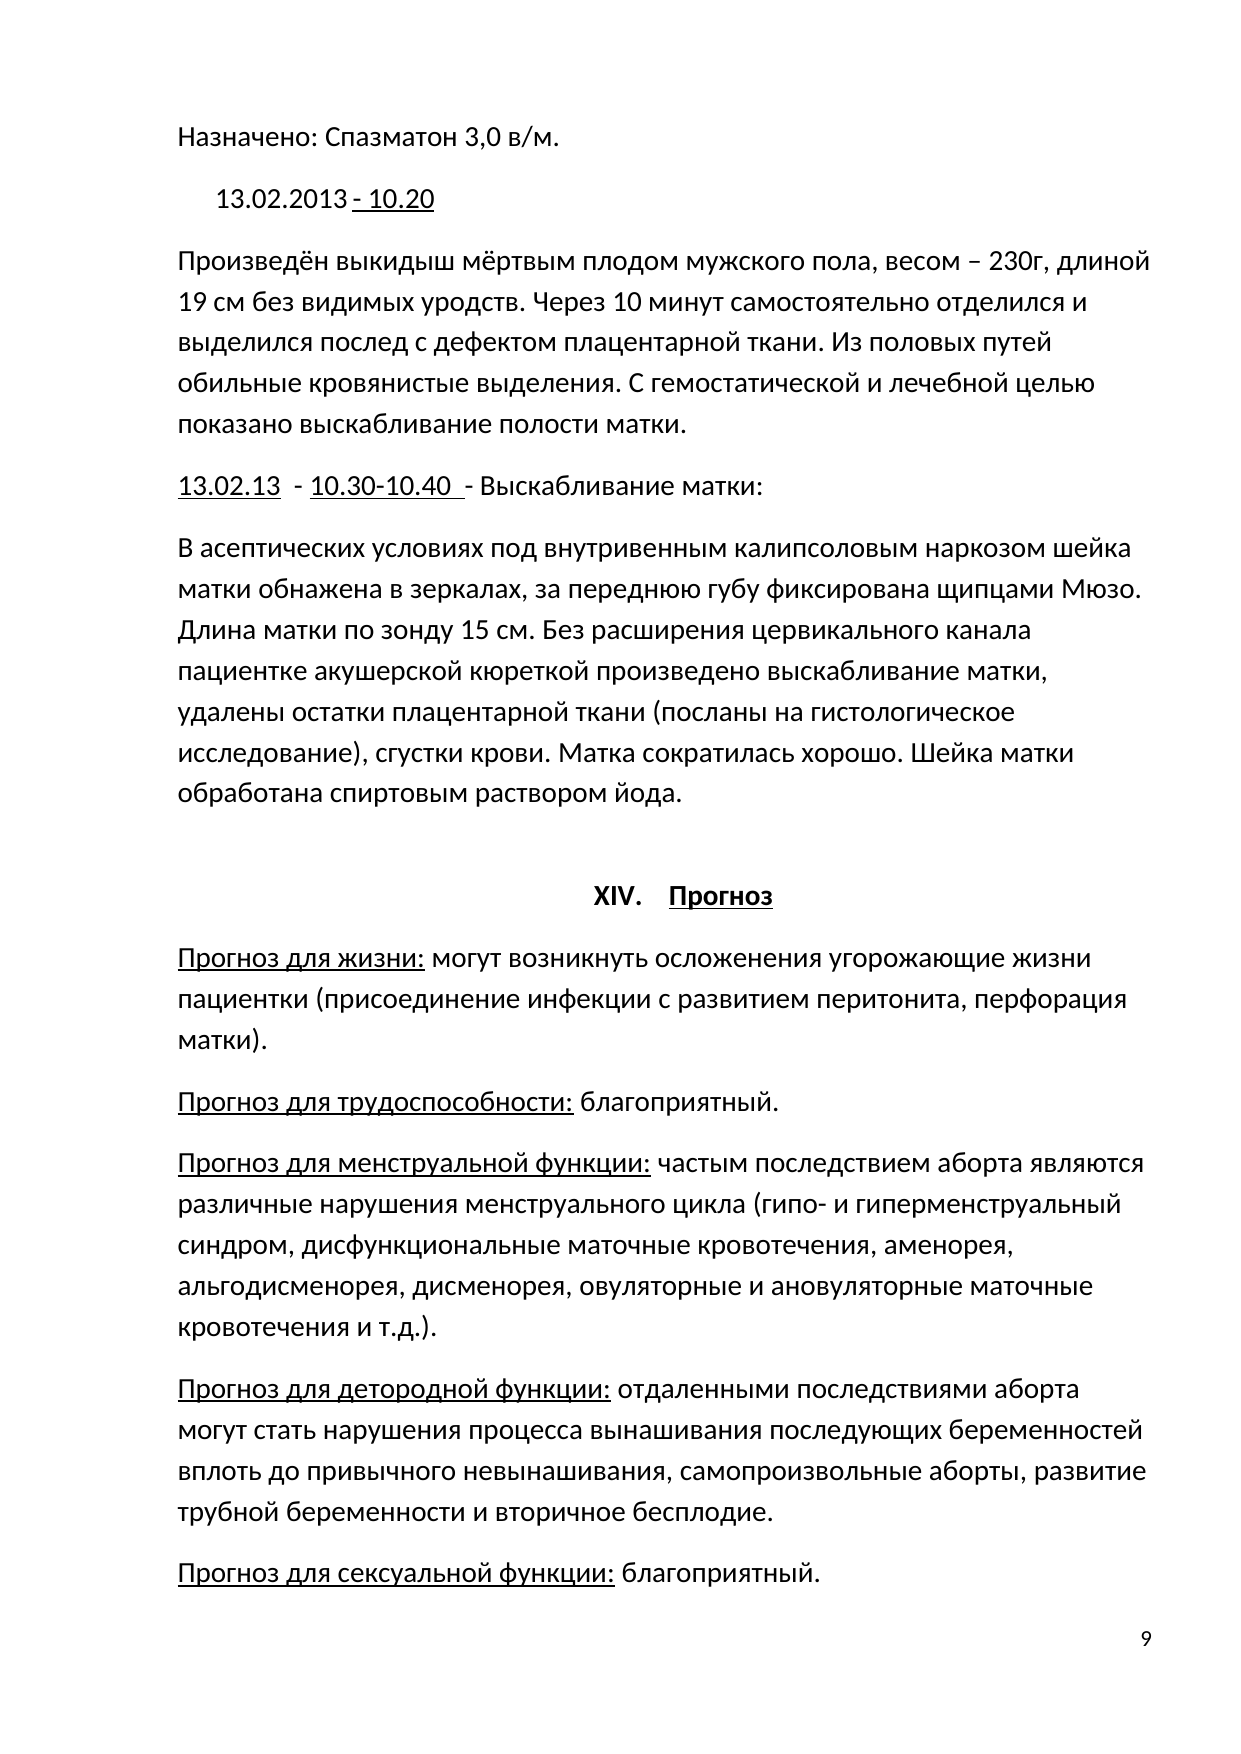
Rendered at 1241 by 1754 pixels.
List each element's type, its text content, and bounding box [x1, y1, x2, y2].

text Прогноз для трудоспособности: благоприятный. [177, 1083, 1152, 1118]
list Прогноз [215, 877, 1152, 913]
text Назначено: Спазматон 3,0 в/м. [177, 118, 1152, 154]
text Прогноз для жизни: могут возникнуть осложенения угорожающие жизни пациентки (присоединение инфекции с развитием перитонита, перфорация матки). [177, 939, 1152, 1057]
text Прогноз для детородной функции: отдаленными последствиями аборта могут стать нарушения процесса вынашивания последующих беременностей вплоть до привычного невынашивания, самопроизвольные аборты, развитие трубной беременности и вторичное бесплодие. [177, 1370, 1152, 1528]
text 13.02.13 - 10.30-10.40 - Выскабливание матки: [177, 467, 1152, 503]
list - 10.20 [215, 180, 1152, 216]
text В асептических условиях под внутривенным калипсоловым наркозом шейка матки обнажена в зеркалах, за переднюю губу фиксирована щипцами Мюзо. Длина матки по зонду 15 см. Без расширения цервикального канала пациентке акушерской кюреткой произведено выскабливание матки, удалены остатки плацентарной ткани (посланы на гистологическое исследование), сгустки крови. Матка сократилась хорошо. Шейка матки обработана спиртовым раствором йода. [177, 529, 1152, 810]
text Произведён выкидыш мёртвым плодом мужского пола, весом – 230г, длиной 19 см без видимых уродств. Через 10 минут самостоятельно отделился и выделился послед с дефектом плацентарной ткани. Из половых путей обильные кровянистые выделения. С гемостатической и лечебной целью показано выскабливание полости матки. [177, 242, 1152, 441]
text Прогноз для сексуальной функции: благоприятный. [177, 1554, 1152, 1590]
text Прогноз для менструальной функции: частым последствием аборта являются различные нарушения менструального цикла (гипо- и гиперменструальный синдром, дисфункциональные маточные кровотечения, аменорея, альгодисменорея, дисменорея, овуляторные и ановуляторные маточные кровотечения и т.д.). [177, 1144, 1152, 1344]
